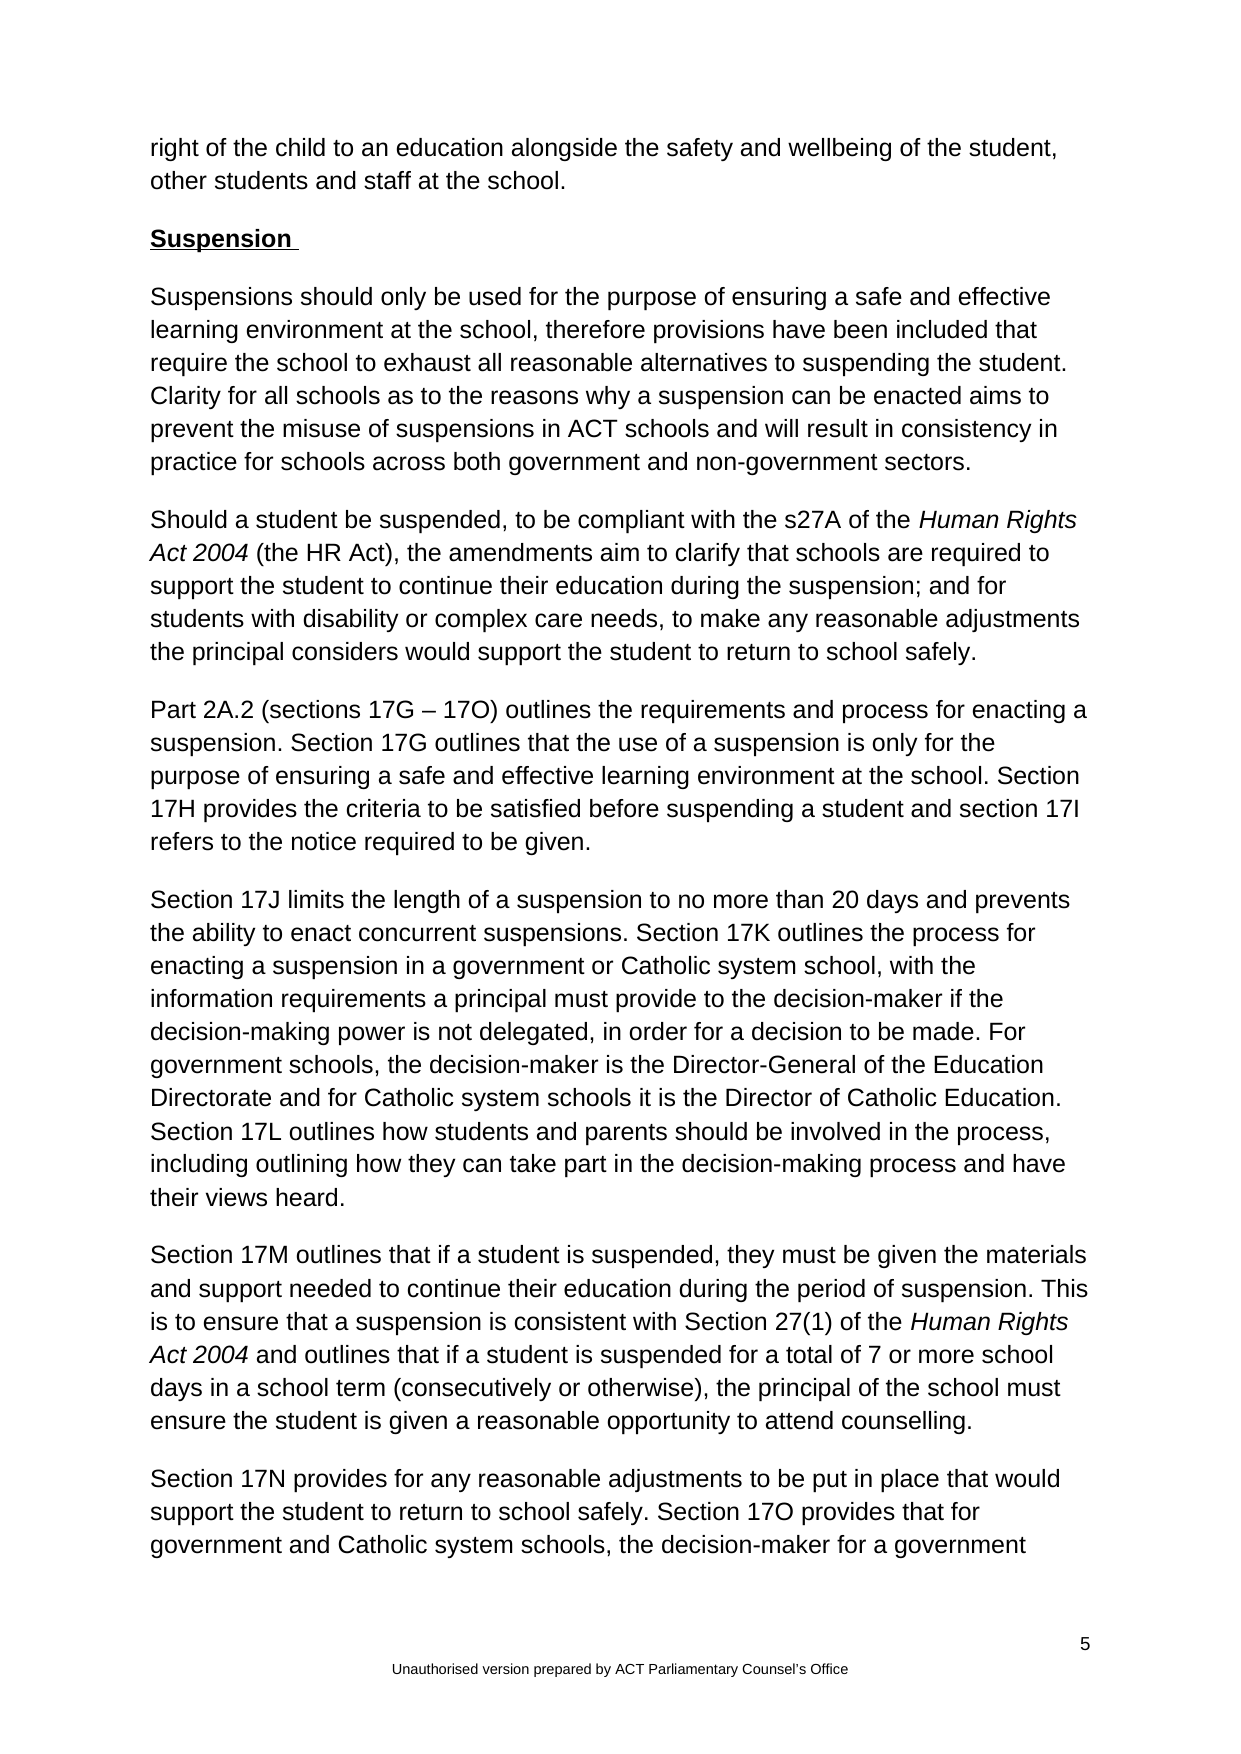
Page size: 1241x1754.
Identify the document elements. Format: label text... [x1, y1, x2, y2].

text Section 17M outlines that if a student is suspended, they must be given the materials and support needed to continue their education during the period of suspension. This is to ensure that a suspension is consistent with Section 27(1) of the Human Rights Act 2004 and outlines that if a student is suspended for a total of 7 or more school days in a school term (consecutively or otherwise), the principal of the school must ensure the student is given a reasonable opportunity to attend counselling. [150, 1241, 1090, 1434]
text Suspensions should only be used for the purpose of ensuring a safe and effective learning environment at the school, therefore provisions have been included that require the school to exhaust all reasonable alternatives to suspending the student. Clarity for all schools as to the reasons why a suspension can be enacted aims to prevent the misuse of suspensions in ACT schools and will result in consistency in practice for schools across both government and non-government sectors. [150, 282, 1090, 476]
text Part 2A.2 (sections 17G – 17O) outlines the requirements and process for enacting a suspension. Section 17G outlines that the use of a suspension is only for the purpose of ensuring a safe and effective learning environment at the school. Section 17H provides the criteria to be satisfied before suspending a student and section 17I refers to the notice required to be given. [150, 695, 1090, 856]
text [150, 1464, 1090, 1558]
text Section 17J limits the length of a suspension to no more than 20 days and prevents the ability to enact concurrent suspensions. Section 17K outlines the process for enacting a suspension in a government or Catholic system school, with the information requirements a principal must provide to the decision-maker if the decision-making power is not delegated, in order for a decision to be made. For government schools, the decision-maker is the Director-General of the Education Directorate and for Catholic system schools it is the Director of Catholic Education. Section 17L outlines how students and parents should be involved in the process, including outlining how they can take part in the decision-making process and have their views heard. [150, 885, 1090, 1211]
text Should a student be suspended, to be compliant with the s27A of the Human Rights Act 2004 (the HR Act), the amendments aim to clarify that schools are required to support the student to continue their education during the suspension; and for students with disability or complex care needs, to make any reasonable adjustments the principal considers would support the student to return to school safely. [150, 505, 1090, 666]
text Suspension [150, 224, 1090, 253]
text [150, 133, 1090, 195]
